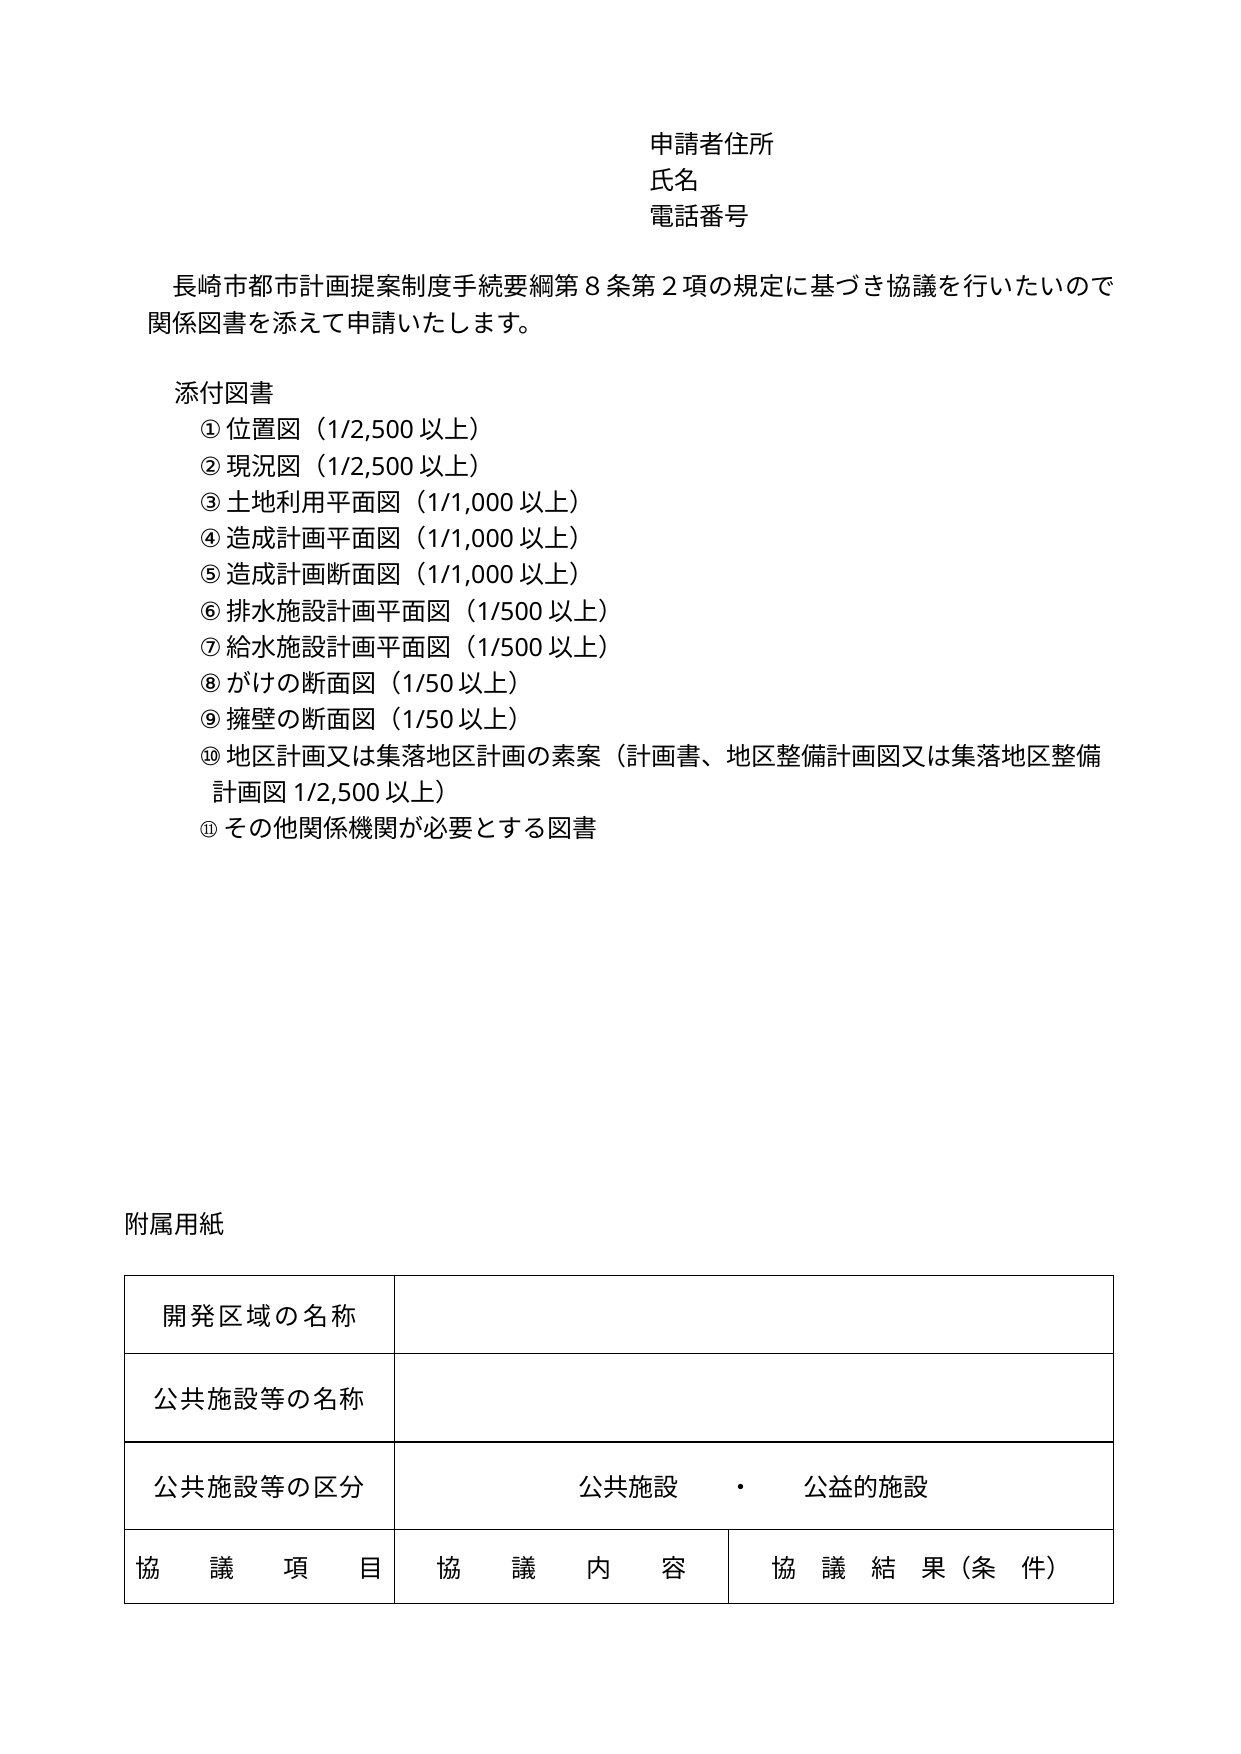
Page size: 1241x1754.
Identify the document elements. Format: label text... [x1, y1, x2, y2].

text ⑪その他関係機関が必要とする図書 [124, 808, 1116, 845]
table_cell 公共施設等の名称 [125, 1354, 394, 1441]
text ②現況図（1/2,500以上） [124, 446, 1116, 482]
text 申請者住所 [124, 124, 1116, 160]
table_cell 公共施設 ・ 公益的施設 [395, 1443, 1113, 1529]
table_header [395, 1276, 1113, 1353]
text ④造成計画平面図（1/1,000以上） [124, 518, 1116, 555]
table_header 開発区域の名称 [125, 1276, 394, 1353]
text 氏名 [124, 160, 1116, 197]
table_cell 公共施設等の区分 [125, 1443, 394, 1529]
text ③土地利用平面図（1/1,000以上） [124, 482, 1116, 518]
text 附属用紙 [124, 1205, 1112, 1241]
text ⑦給水施設計画平面図（1/500以上） [124, 627, 1116, 663]
text ①位置図（1/2,500以上） [124, 410, 1116, 446]
table_cell 協 議 結 果（条 件） [729, 1530, 1113, 1602]
text 長崎市都市計画提案制度手続要綱第８条第２項の規定に基づき協議を行いたいので、関係図書を添えて申請いたします。 [147, 267, 1116, 339]
table_cell 協 議 内 容 [395, 1530, 728, 1602]
text ⑨擁壁の断面図（1/50以上） [124, 700, 1116, 736]
text ⑥排水施設計画平面図（1/500以上） [124, 591, 1116, 627]
text ⑩地区計画又は集落地区計画の素案（計画書、地区整備計画図又は集落地区整備計画図1/2,500以上） [199, 736, 1102, 808]
text ⑤造成計画断面図（1/1,000以上） [124, 555, 1116, 591]
table_cell [395, 1354, 1113, 1441]
text 電話番号 [124, 197, 1116, 233]
text 添付図書 [124, 373, 1116, 410]
table_cell 協 議 項 目 [125, 1530, 394, 1602]
text ⑧がけの断面図（1/50以上） [124, 663, 1116, 700]
